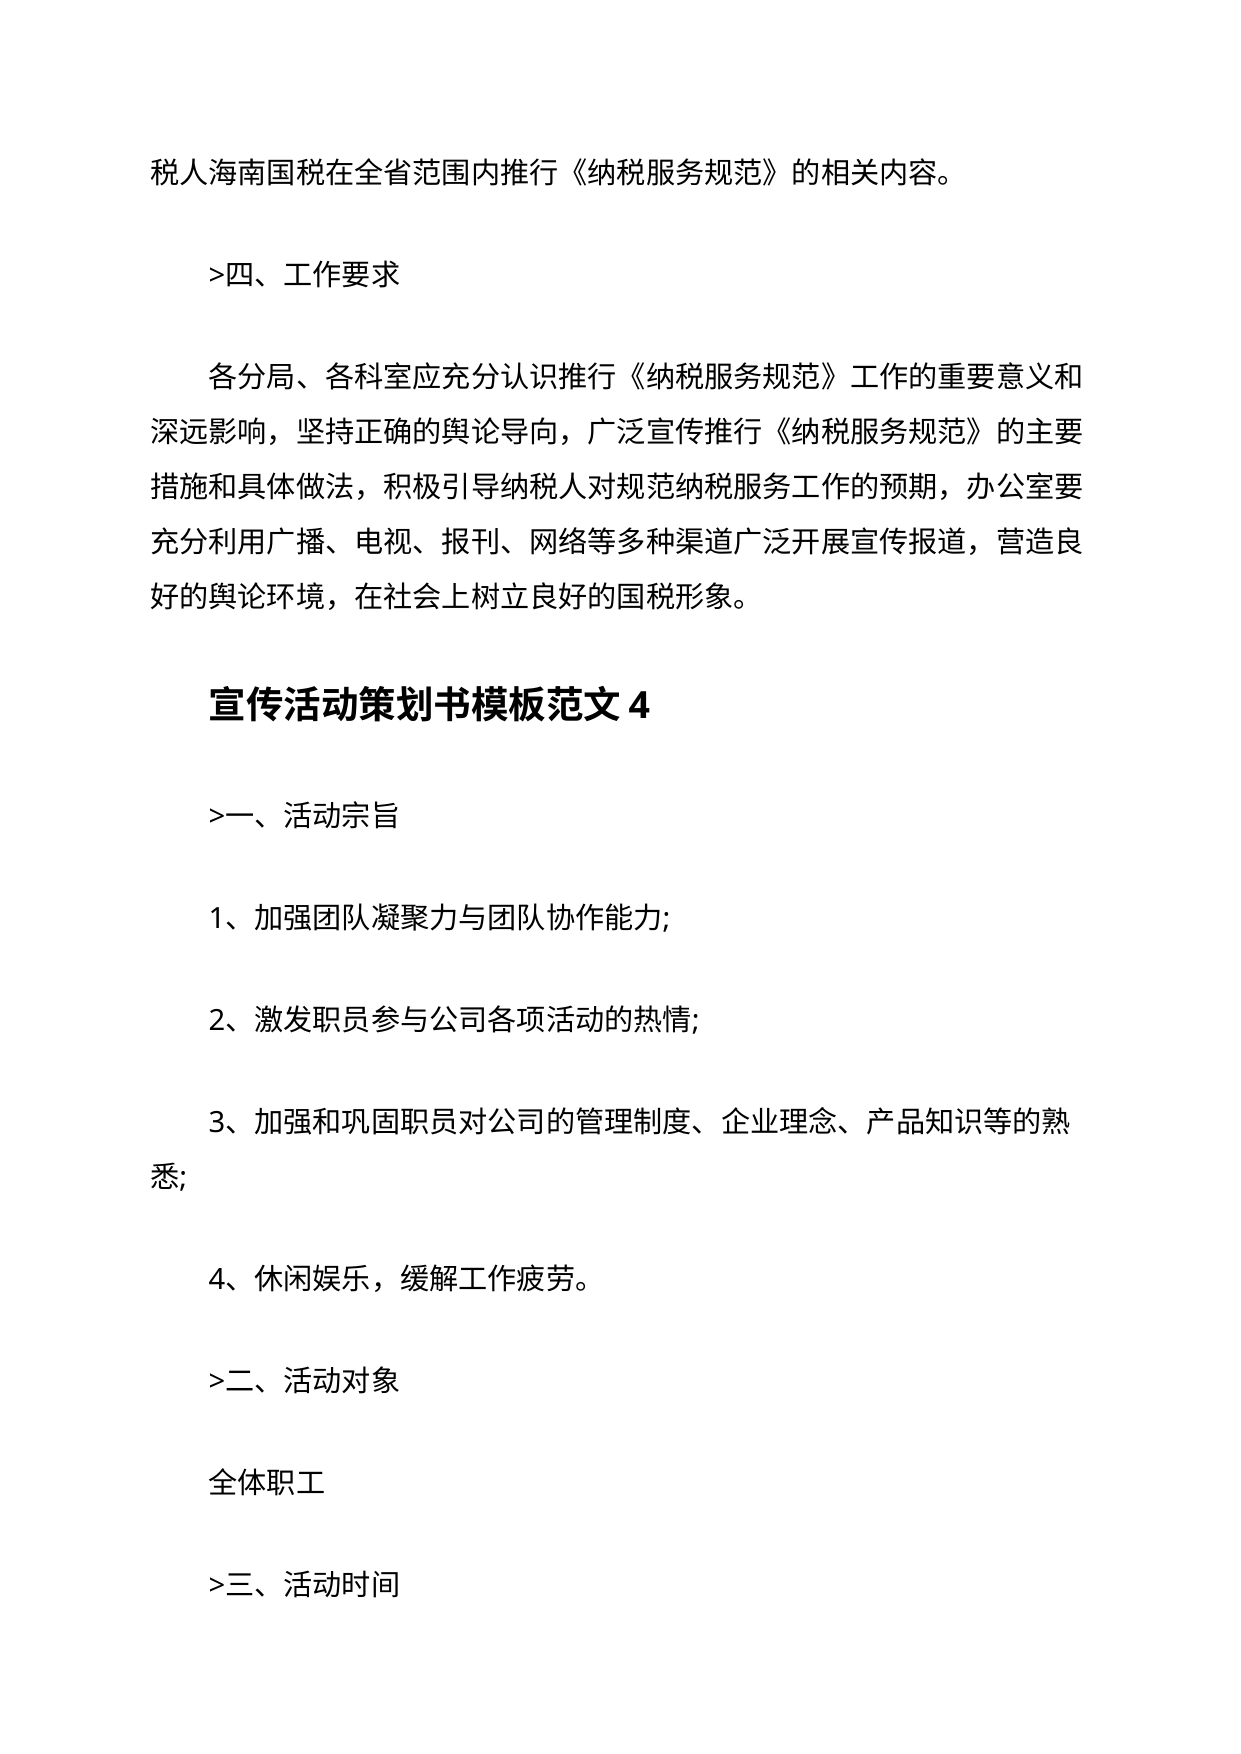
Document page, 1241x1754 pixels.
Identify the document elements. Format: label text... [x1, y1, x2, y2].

text 2、激发职员参与公司各项活动的热情; [150, 997, 1090, 1039]
text >二、活动对象 [150, 1358, 1090, 1400]
text 各分局、各科室应充分认识推行《纳税服务规范》工作的重要意义和深远影响，坚持正确的舆论导向，广泛宣传推行《纳税服务规范》的主要措施和具体做法，积极引导纳税人对规范纳税服务工作的预期，办公室要充分利用广播、电视、报刊、网络等多种渠道广泛开展宣传报道，营造良好的舆论环境，在社会上树立良好的国税形象。 [150, 354, 1090, 616]
text 3、加强和巩固职员对公司的管理制度、企业理念、产品知识等的熟悉; [150, 1099, 1090, 1196]
text >四、工作要求 [150, 252, 1090, 294]
text 4、休闲娱乐，缓解工作疲劳。 [150, 1256, 1090, 1298]
text 1、加强团队凝聚力与团队协作能力; [150, 895, 1090, 937]
text >一、活动宗旨 [150, 793, 1090, 835]
text >三、活动时间 [150, 1561, 1090, 1604]
text 宣传活动策划书模板范文4 [150, 675, 1090, 729]
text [150, 150, 1090, 192]
text 全体职工 [150, 1459, 1090, 1502]
